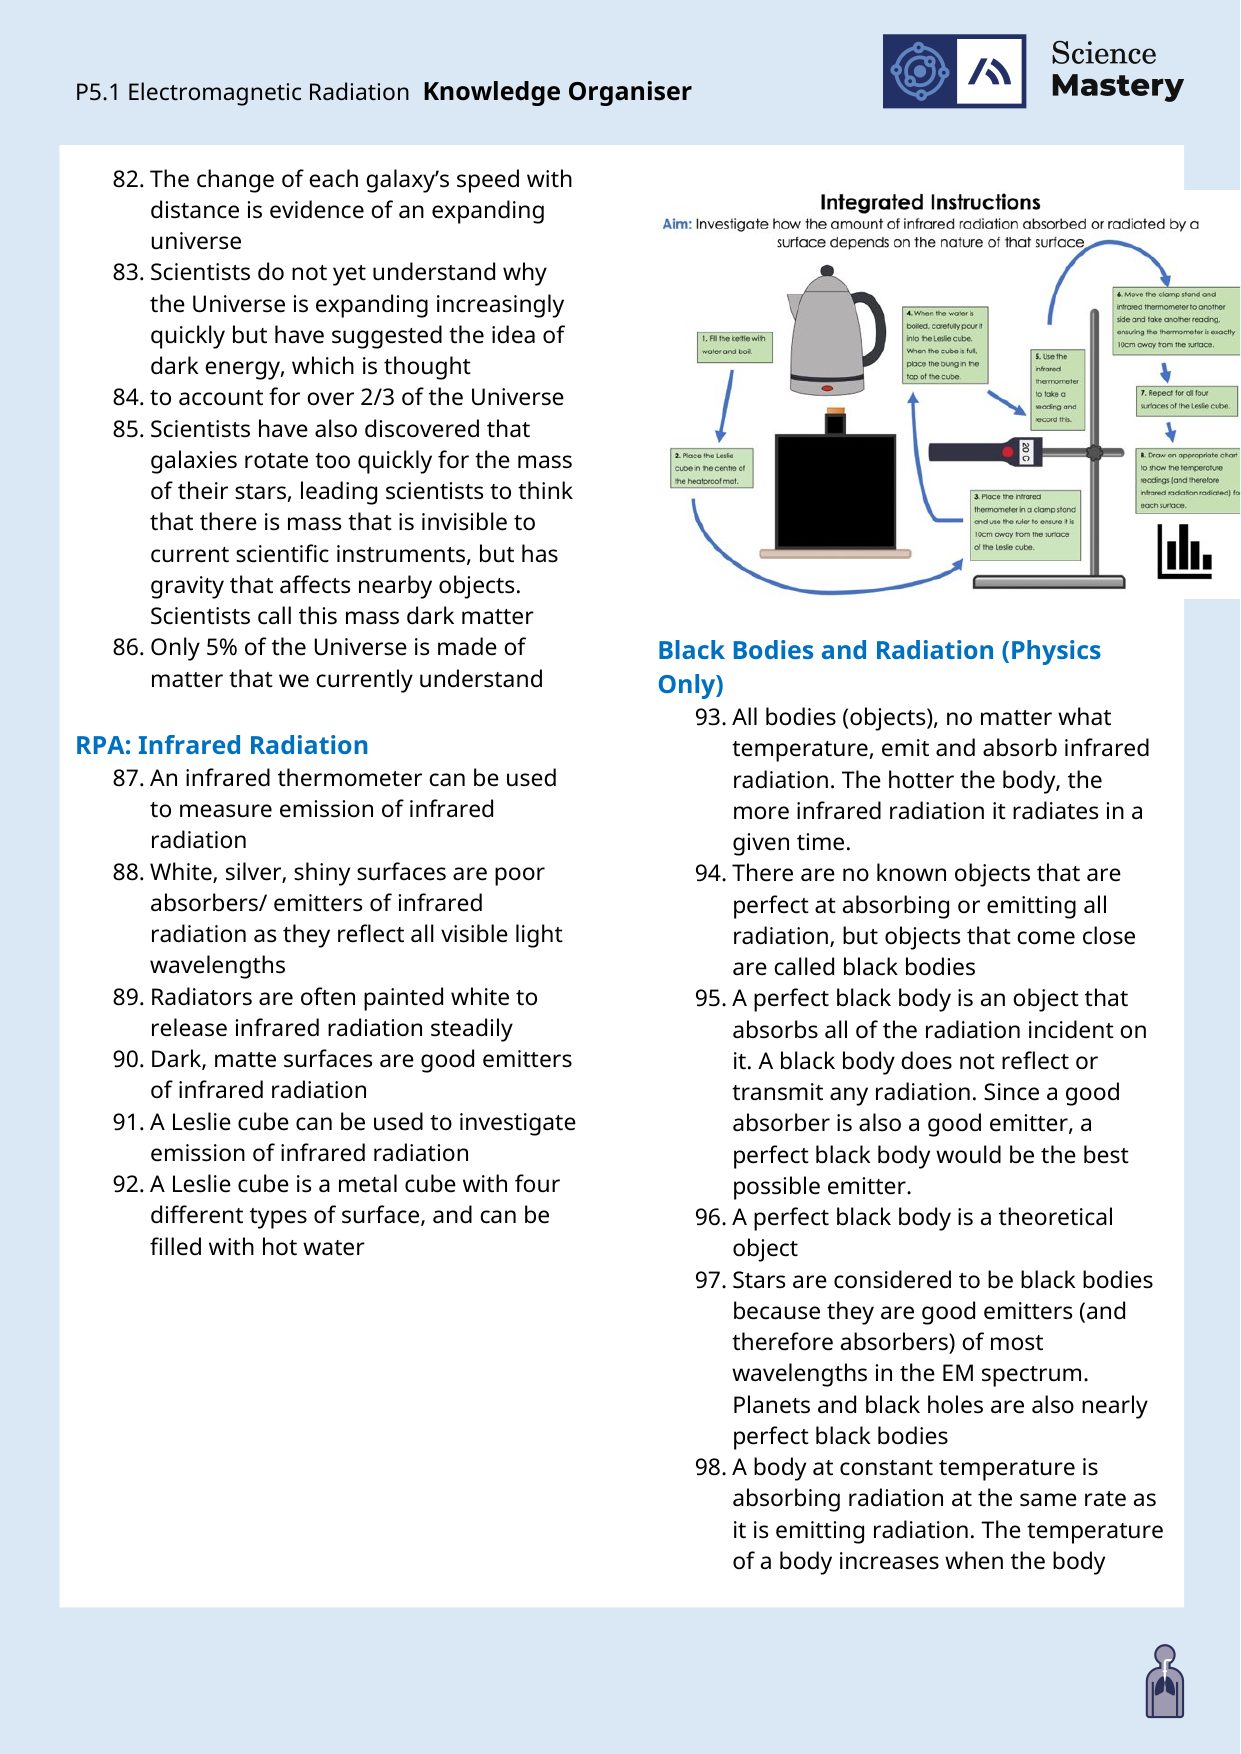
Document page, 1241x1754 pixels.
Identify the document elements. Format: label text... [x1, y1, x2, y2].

list A perfect black body is an object that absorbs all of the radiation incident on it. A black body does not reflect or transmit any radiation. Since a good absorber is also a good emitter, a perfect black body would be the best possible emitter. [694, 982, 1165, 1201]
text Black Bodies and Radiation (Physics Only) [657, 633, 1165, 701]
list There are no known objects that are perfect at absorbing or emitting all radiation, but objects that come close are called black bodies [694, 857, 1165, 982]
list A perfect black body is a theoretical object [694, 1201, 1165, 1263]
list A Leslie cube is a metal cube with four different types of surface, and can be filled with hot water [112, 1168, 583, 1262]
list Only 5% of the Universe is made of matter that we currently understand [112, 631, 583, 694]
list Radiators are often painted white to release infrared radiation steadily [112, 981, 583, 1043]
list All bodies (objects), no matter what temperature, emit and absorb infrared radiation. The hotter the body, the more infrared radiation it radiates in a given time. [694, 701, 1165, 857]
list A Leslie cube can be used to investigate emission of infrared radiation [112, 1106, 583, 1168]
list The change of each galaxy’s speed with distance is evidence of an expanding universe [112, 162, 583, 256]
list Dark, matte surfaces are good emitters of infrared radiation [112, 1043, 583, 1106]
list Scientists do not yet understand why the Universe is expanding increasingly quickly but have suggested the idea of dark energy, which is thought [112, 256, 583, 381]
list Scientists have also discovered that galaxies rotate too quickly for the mass of their stars, leading scientists to think that there is mass that is invisible to current scientific instruments, but has gravity that affects nearby objects. Scientists call this mass dark matter [112, 412, 583, 631]
picture [0, 0, 1241, 1754]
list to account for over 2/3 of the Universe [112, 381, 583, 412]
text RPA: Infrared Radiation [75, 728, 583, 762]
list White, silver, shiny surfaces are poor absorbers/ emitters of infrared radiation as they reflect all visible light wavelengths [112, 856, 583, 981]
list Stars are considered to be black bodies because they are good emitters (and therefore absorbers) of most wavelengths in the EM spectrum. Planets and black holes are also nearly perfect black bodies [694, 1263, 1165, 1451]
list An infrared thermometer can be used to measure emission of infrared radiation [112, 762, 583, 856]
